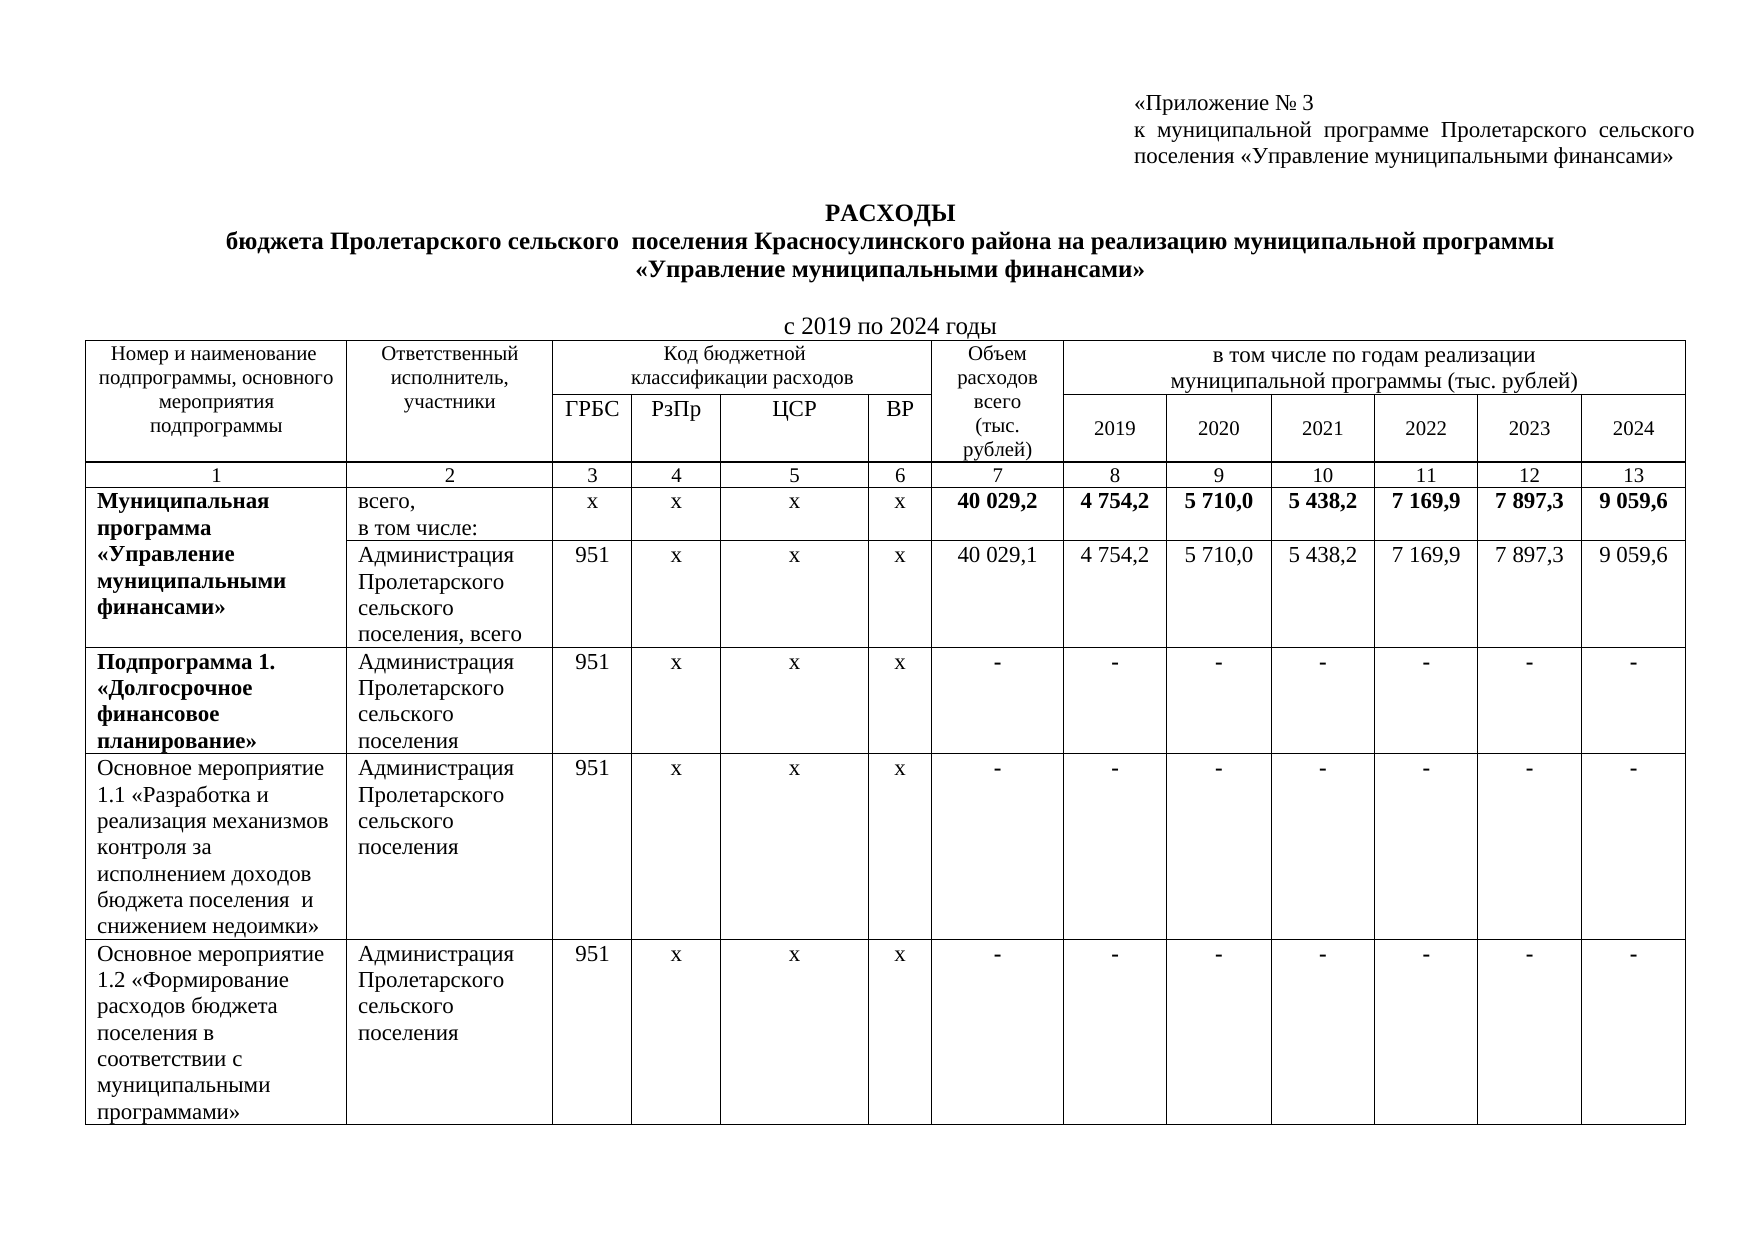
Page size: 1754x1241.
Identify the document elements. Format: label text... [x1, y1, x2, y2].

table_cell х [869, 648, 931, 753]
table_cell - [1375, 648, 1477, 753]
table_cell 7 [932, 463, 1063, 487]
table_header Номер и наименование подпрограммы, основного мероприятия подпрограммы [86, 341, 346, 461]
table_cell Администрация Пролетарского сельского поселения [347, 648, 552, 753]
table_cell х [869, 541, 931, 647]
table_cell 2023 [1478, 395, 1581, 461]
table_cell х [632, 648, 720, 753]
table_cell 4 [632, 463, 720, 487]
table_cell Муниципальная программа «Управление муниципальными финансами» [86, 488, 346, 647]
table_cell х [632, 541, 720, 647]
table_cell 5 710,0 [1167, 488, 1271, 540]
table_cell х [869, 754, 931, 939]
table_cell 2024 [1582, 395, 1685, 461]
table_cell всего, в том числе: [347, 488, 552, 540]
table_cell ЦСР [721, 395, 868, 461]
table_cell 5 [721, 463, 868, 487]
table_cell - [932, 754, 1063, 939]
table_cell 7 169,9 [1375, 488, 1477, 540]
table_cell - [1478, 754, 1581, 939]
text бюджета Пролетарского сельского поселения Красносулинского района на реализацию муниципальной программы [85, 226, 1695, 255]
table_cell 951 [553, 541, 631, 647]
table_header Объем расходов всего (тыс. рублей) [932, 341, 1063, 461]
table_cell 4 754,2 [1064, 488, 1166, 540]
table_cell 9 059,6 [1582, 488, 1685, 540]
table_cell - [1064, 940, 1166, 1124]
text к муниципальной программе Пролетарского сельского поселения «Управление муниципальными финансами» [1134, 116, 1695, 169]
table_cell - [1272, 754, 1374, 939]
table_cell Администрация Пролетарского сельского поселения, всего [347, 541, 552, 647]
table_cell Основное мероприятие 1.1 «Разработка и реализация механизмов контроля за исполнением доходов бюджета поселения и снижением недоимки» [86, 754, 346, 939]
table_header в том числе по годам реализации муниципальной программы (тыс. рублей) [1064, 341, 1685, 394]
table_cell 2019 [1064, 395, 1166, 461]
table_cell - [1167, 754, 1271, 939]
table_cell 40 029,1 [932, 541, 1063, 647]
table_cell 4 754,2 [1064, 541, 1166, 647]
table_cell - [1582, 754, 1685, 939]
table_cell 2021 [1272, 395, 1374, 461]
table_cell - [1272, 940, 1374, 1124]
table_cell х [721, 940, 868, 1124]
table_cell 8 [1064, 463, 1166, 487]
table_cell РзПр [632, 395, 720, 461]
text с 2019 по 2024 годы [85, 311, 1695, 340]
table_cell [347, 940, 552, 1124]
table_cell 1 [86, 463, 346, 487]
table_cell Администрация Пролетарского сельского поселения [347, 754, 552, 939]
table_cell х [632, 488, 720, 540]
table_cell х [632, 754, 720, 939]
table_cell 10 [1272, 463, 1374, 487]
table_cell - [1582, 648, 1685, 753]
table_cell - [932, 648, 1063, 753]
text «Управление муниципальными финансами» [85, 255, 1695, 283]
table_header Ответственный исполнитель, участники [347, 341, 552, 461]
table_cell 2022 [1375, 395, 1477, 461]
table_cell 2020 [1167, 395, 1271, 461]
table_cell - [1478, 648, 1581, 753]
table_cell 12 [1478, 463, 1581, 487]
table_cell - [1375, 754, 1477, 939]
table_cell - [932, 940, 1063, 1124]
text РАСХОДЫ [85, 198, 1695, 226]
table_cell х [869, 940, 931, 1124]
table_cell - [1478, 940, 1581, 1124]
table_cell х [721, 541, 868, 647]
table_cell - [1167, 940, 1271, 1124]
table_cell 7 897,3 [1478, 488, 1581, 540]
table_cell 2 [347, 463, 552, 487]
table_header Код бюджетной классификации расходов [553, 341, 931, 394]
table_cell 951 [553, 648, 631, 753]
table_cell ВР [869, 395, 931, 461]
table_cell 951 [553, 940, 631, 1124]
table_cell 9 059,6 [1582, 541, 1685, 647]
table_cell х [721, 648, 868, 753]
table_cell х [721, 754, 868, 939]
table_cell - [1272, 648, 1374, 753]
table_cell х [869, 488, 931, 540]
table_cell Подпрограмма 1. «Долгосрочное финансовое планирование» [86, 648, 346, 753]
table_cell 13 [1582, 463, 1685, 487]
table_cell 951 [553, 754, 631, 939]
table_cell - [1064, 648, 1166, 753]
table_cell 5 438,2 [1272, 488, 1374, 540]
table_cell - [1167, 648, 1271, 753]
table_cell 3 [553, 463, 631, 487]
table_cell х [632, 940, 720, 1124]
table_cell 6 [869, 463, 931, 487]
table_cell 11 [1375, 463, 1477, 487]
table_cell 40 029,2 [932, 488, 1063, 540]
table_cell Основное мероприятие 1.2 «Формирование расходов бюджета поселения в соответствии с муниципальными программами» [86, 940, 346, 1124]
table_cell - [1064, 754, 1166, 939]
table_cell ГРБС [553, 395, 631, 461]
table_cell 5 438,2 [1272, 541, 1374, 647]
table_cell 9 [1167, 463, 1271, 487]
table_cell х [721, 488, 868, 540]
text «Приложение № 3 [1134, 88, 1695, 115]
table_cell - [1582, 940, 1685, 1124]
table_cell 7 169,9 [1375, 541, 1477, 647]
table_cell - [1375, 940, 1477, 1124]
table_cell 5 710,0 [1167, 541, 1271, 647]
table_cell х [553, 488, 631, 540]
table_cell 7 897,3 [1478, 541, 1581, 647]
